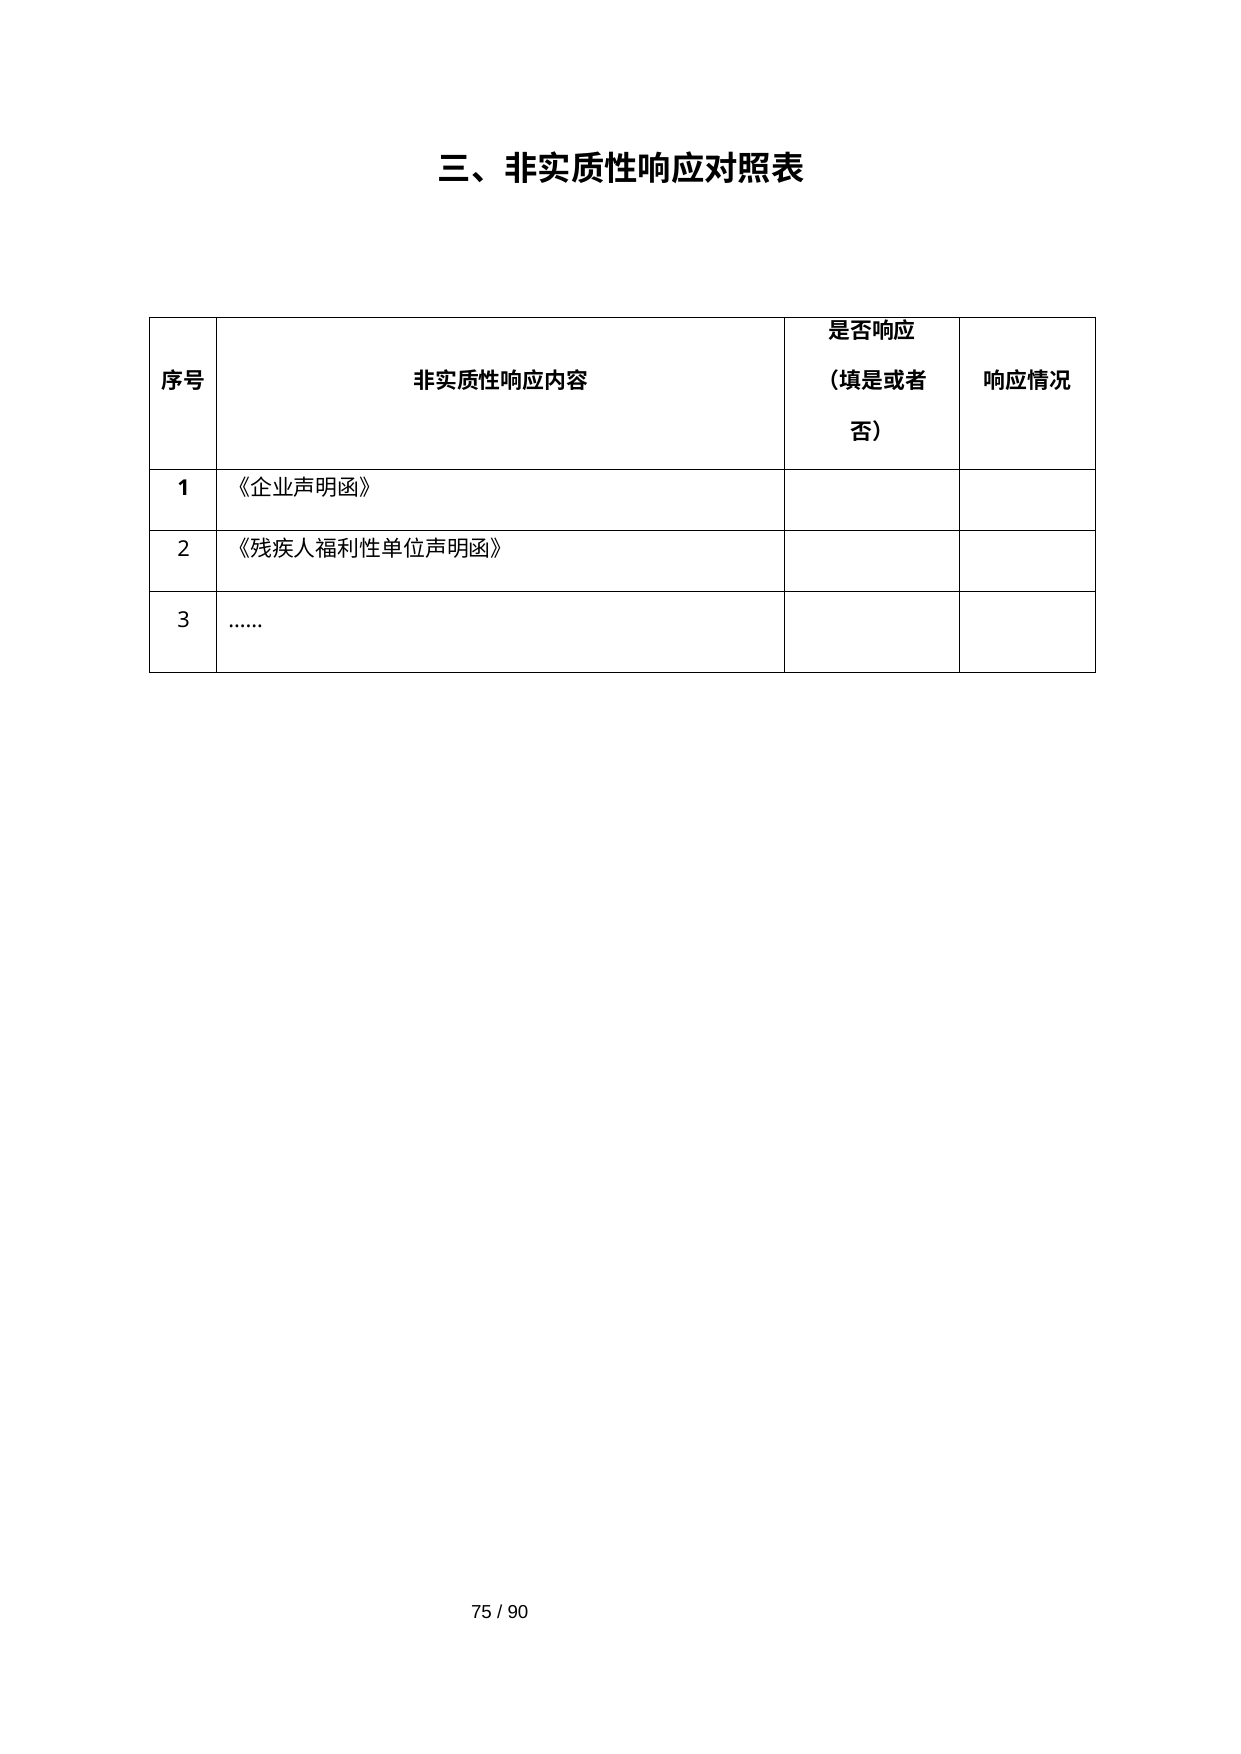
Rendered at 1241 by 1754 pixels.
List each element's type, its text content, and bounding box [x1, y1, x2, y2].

list 非实质性响应对照表 [149, 149, 1092, 187]
table_cell [785, 531, 959, 591]
table_cell 1 [150, 470, 216, 530]
table_cell 3 [150, 592, 216, 672]
table_header 非实质性响应内容 [217, 318, 784, 469]
table_cell …… [217, 592, 784, 672]
table_cell [960, 592, 1095, 672]
table_header 响应情况 [960, 318, 1095, 469]
table_cell [785, 592, 959, 672]
table_header 是否响应 （填是或者否） [785, 318, 959, 469]
table_header 序号 [150, 318, 216, 469]
table_cell 2 [150, 531, 216, 591]
table_cell [960, 531, 1095, 591]
table_cell 《残疾人福利性单位声明函》 [217, 531, 784, 591]
table_cell [960, 470, 1095, 530]
table_cell 《企业声明函》 [217, 470, 784, 530]
table_cell [785, 470, 959, 530]
